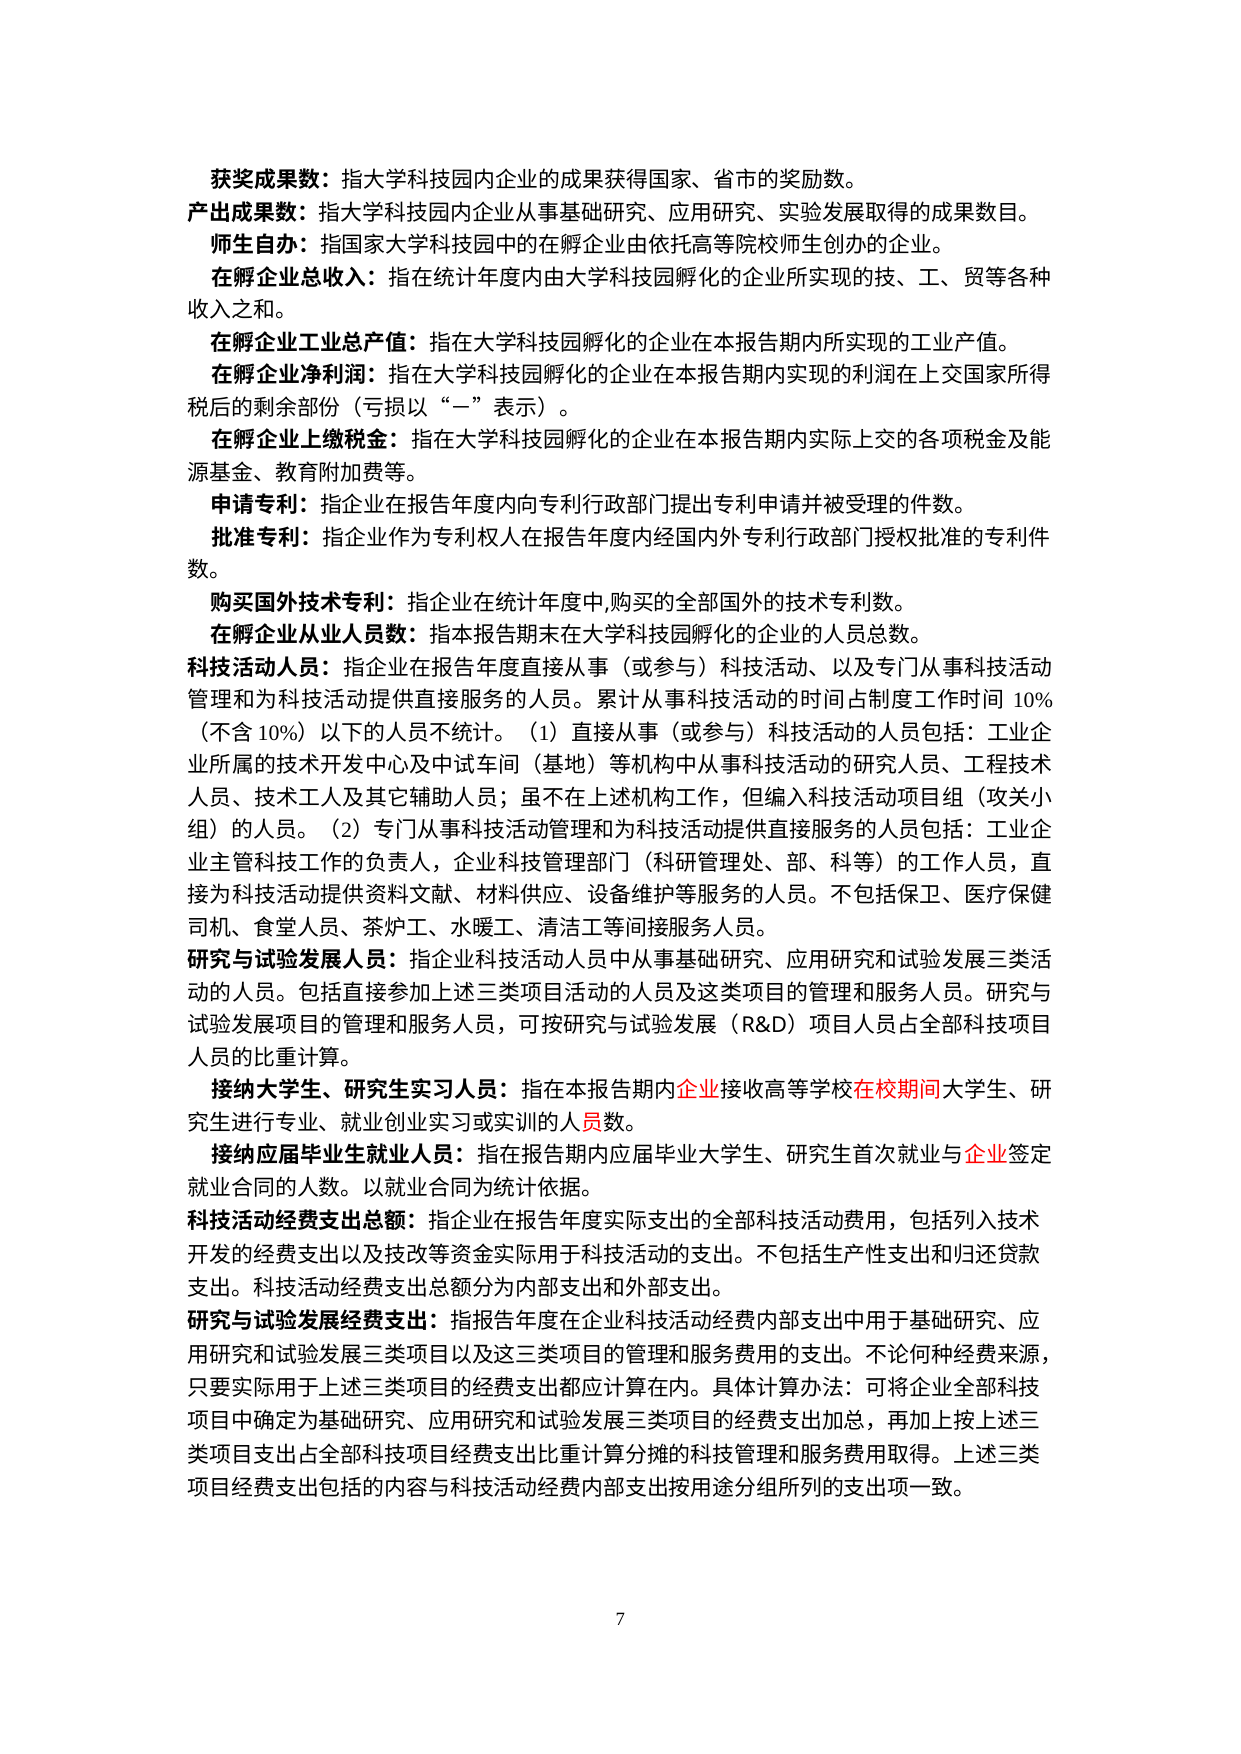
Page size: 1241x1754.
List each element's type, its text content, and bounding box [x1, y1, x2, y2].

text 科技活动经费支出总额：指企业在报告年度实际支出的全部科技活动费用，包括列入技术开发的经费支出以及技改等资金实际用于科技活动的支出。不包括生产性支出和归还贷款支出。科技活动经费支出总额分为内部支出和外部支出。 [187, 1202, 1053, 1302]
text 购买国外技术专利：指企业在统计年度中,购买的全部国外的技术专利数。 [187, 584, 1053, 617]
text 产出成果数：指大学科技园内企业从事基础研究、应用研究、实验发展取得的成果数目。 [187, 194, 1053, 227]
text 在孵企业工业总产值：指在大学科技园孵化的企业在本报告期内所实现的工业产值。 [187, 324, 1053, 357]
text 接纳应届毕业生就业人员：指在报告期内应届毕业大学生、研究生首次就业与企业签定就业合同的人数。以就业合同为统计依据。 [187, 1137, 1053, 1202]
text 研究与试验发展经费支出：指报告年度在企业科技活动经费内部支出中用于基础研究、应用研究和试验发展三类项目以及这三类项目的管理和服务费用的支出。不论何种经费来源，只要实际用于上述三类项目的经费支出都应计算在内。具体计算办法：可将企业全部科技项目中确定为基础研究、应用研究和试验发展三类项目的经费支出加总，再加上按上述三类项目支出占全部科技项目经费支出比重计算分摊的科技管理和服务费用取得。上述三类项目经费支出包括的内容与科技活动经费内部支出按用途分组所列的支出项一致。 [187, 1302, 1053, 1502]
text 研究与试验发展人员：指企业科技活动人员中从事基础研究、应用研究和试验发展三类活动的人员。包括直接参加上述三类项目活动的人员及这类项目的管理和服务人员。研究与试验发展项目的管理和服务人员，可按研究与试验发展（R&D）项目人员占全部科技项目人员的比重计算。 [187, 942, 1053, 1072]
text 获奖成果数：指大学科技园内企业的成果获得国家、省市的奖励数。 [187, 162, 1053, 194]
text 在孵企业上缴税金：指在大学科技园孵化的企业在本报告期内实际上交的各项税金及能源基金、教育附加费等。 [187, 422, 1053, 487]
text 在孵企业从业人员数：指本报告期末在大学科技园孵化的企业的人员总数。 [187, 617, 1053, 649]
text 在孵企业净利润：指在大学科技园孵化的企业在本报告期内实现的利润在上交国家所得税后的剩余部份（亏损以“－”表示）。 [187, 357, 1053, 422]
text 在孵企业总收入：指在统计年度内由大学科技园孵化的企业所实现的技、工、贸等各种收入之和。 [187, 259, 1053, 324]
text 师生自办：指国家大学科技园中的在孵企业由依托高等院校师生创办的企业。 [187, 227, 1053, 259]
text 科技活动人员：指企业在报告年度直接从事（或参与）科技活动、以及专门从事科技活动管理和为科技活动提供直接服务的人员。累计从事科技活动的时间占制度工作时间10%（不含10%）以下的人员不统计。（1）直接从事（或参与）科技活动的人员包括：工业企业所属的技术开发中心及中试车间（基地）等机构中从事科技活动的研究人员、工程技术人员、技术工人及其它辅助人员；虽不在上述机构工作，但编入科技活动项目组（攻关小组）的人员。（2）专门从事科技活动管理和为科技活动提供直接服务的人员包括：工业企业主管科技工作的负责人，企业科技管理部门（科研管理处、部、科等）的工作人员，直接为科技活动提供资料文献、材料供应、设备维护等服务的人员。不包括保卫、医疗保健、司机、食堂人员、茶炉工、水暖工、清洁工等间接服务人员。 [187, 649, 1053, 942]
text 批准专利：指企业作为专利权人在报告年度内经国内外专利行政部门授权批准的专利件数。 [187, 519, 1053, 584]
text 申请专利：指企业在报告年度内向专利行政部门提出专利申请并被受理的件数。 [187, 487, 1053, 519]
text 接纳大学生、研究生实习人员：指在本报告期内企业接收高等学校在校期间大学生、研究生进行专业、就业创业实习或实训的人员数。 [187, 1072, 1053, 1137]
